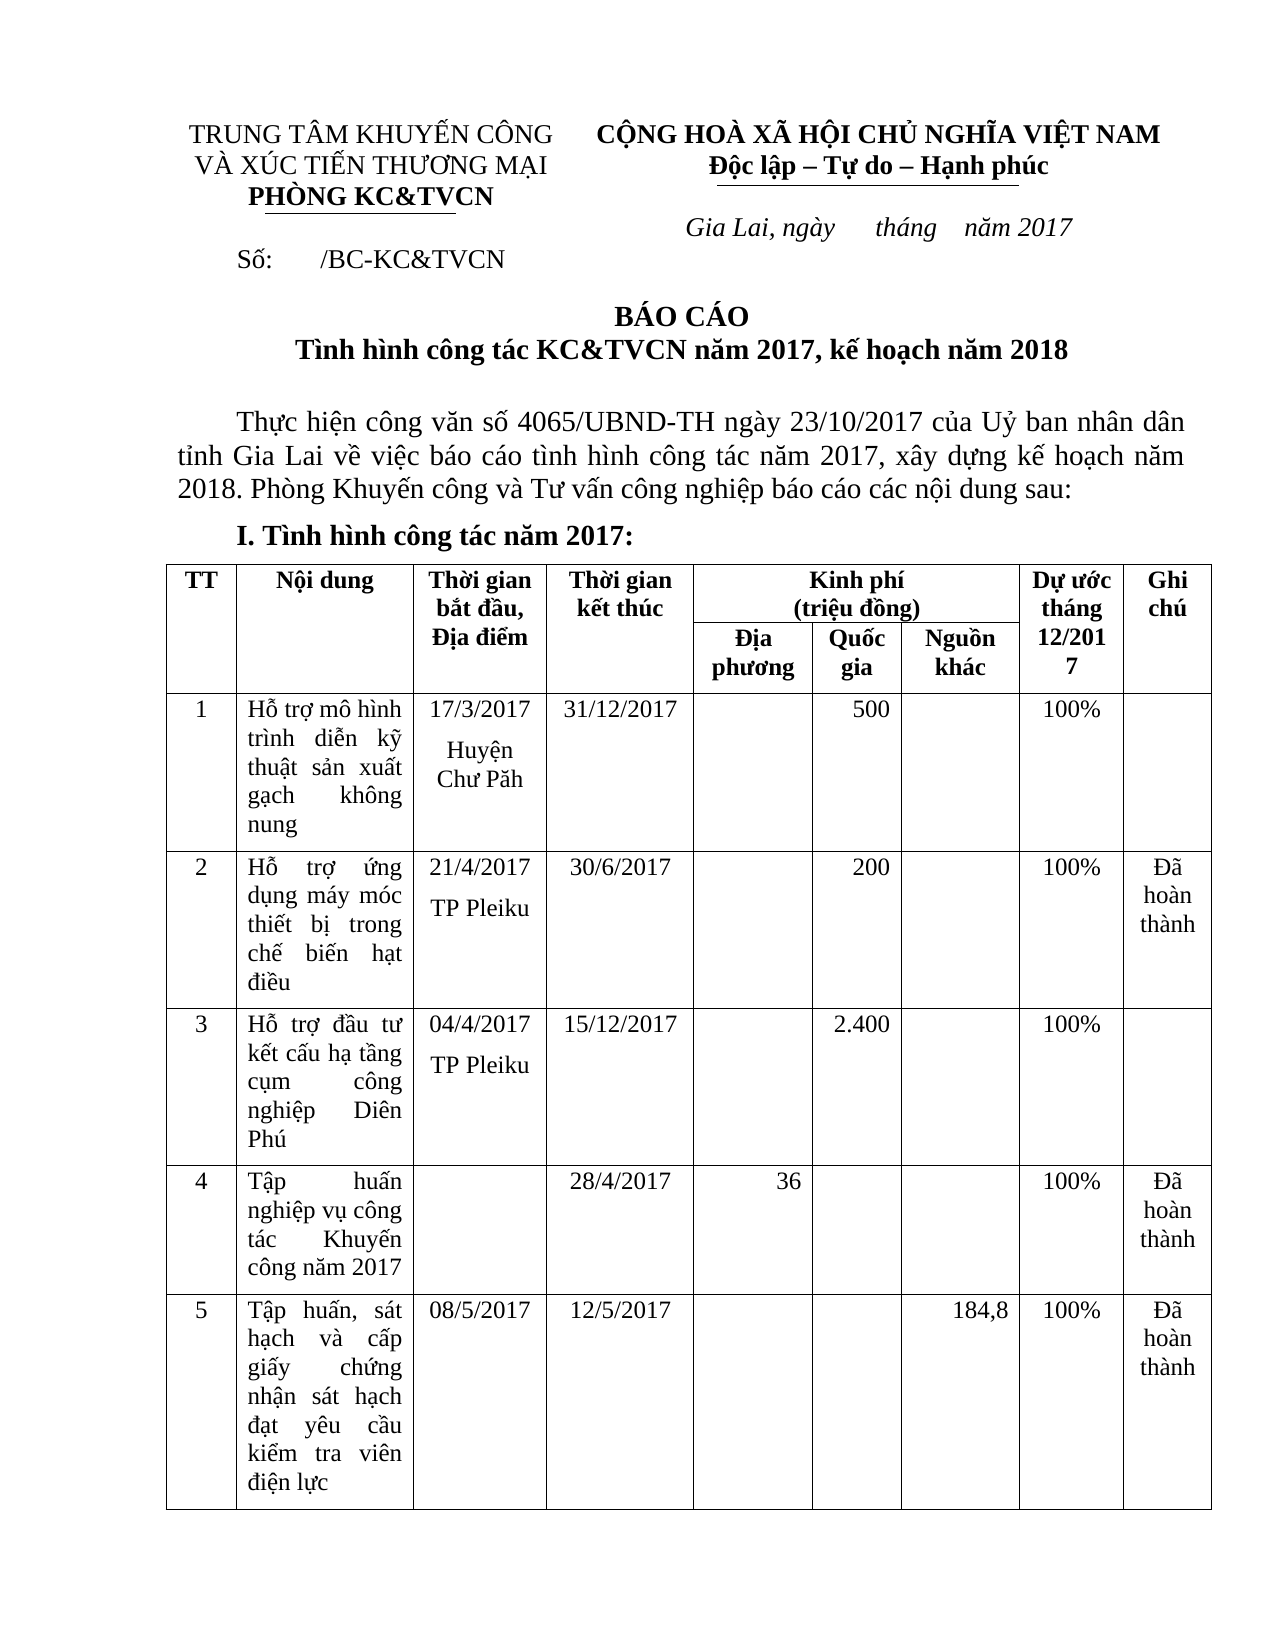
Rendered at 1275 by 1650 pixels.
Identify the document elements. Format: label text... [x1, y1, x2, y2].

table_cell 5 [167, 1295, 236, 1508]
table_cell [694, 694, 812, 851]
table_cell 1 [167, 694, 236, 851]
table_header Thời gian kết thúc [547, 565, 693, 693]
table_cell [414, 1166, 546, 1294]
table_cell [902, 694, 1019, 851]
table_cell 15/12/2017 [547, 1009, 693, 1165]
table_header TRUNG TÂM KHUYẾN CÔNG VÀ XÚC TIẾN THƯƠNG MẠI PHÒNG KC&TVCN Số: /BC-KC&TVCN [166, 118, 576, 274]
table_cell [1124, 694, 1211, 851]
table_cell 100% [1020, 1166, 1123, 1294]
table_cell 08/5/2017 [414, 1295, 546, 1508]
table_cell 21/4/2017 TP Pleiku [414, 852, 546, 1008]
table_cell 30/6/2017 [547, 852, 693, 1008]
table_header Thời gian bắt đầu, Địa điểm [414, 565, 546, 693]
table_cell Nguồn khác [902, 623, 1019, 693]
text Tình hình công tác KC&TVCN năm 2017, kế hoạch năm 2018 [177, 332, 1186, 366]
table_cell [902, 852, 1019, 1008]
table_cell Địa phương [694, 623, 812, 693]
table_cell 100% [1020, 694, 1123, 851]
table_cell [902, 1166, 1019, 1294]
table_cell Đã hoàn thành [1124, 1166, 1211, 1294]
table_cell 100% [1020, 1009, 1123, 1165]
table_cell Hỗ trợ ứng dụng máy móc thiết bị trong chế biến hạt điều [237, 852, 413, 1008]
table_cell 4 [167, 1166, 236, 1294]
table_cell [1124, 1009, 1211, 1165]
table_cell Quốc gia [813, 623, 901, 693]
table_cell 100% [1020, 1295, 1123, 1508]
table_cell [813, 1166, 901, 1294]
table_cell 3 [167, 1009, 236, 1165]
table_cell 04/4/2017 TP Pleiku [414, 1009, 546, 1165]
table_cell [813, 1295, 901, 1508]
table_cell Tập huấn, sát hạch và cấp giấy chứng nhận sát hạch đạt yêu cầu kiểm tra viên điện lực [237, 1295, 413, 1508]
table_cell 184,8 [902, 1295, 1019, 1508]
table_cell [902, 1009, 1019, 1165]
text BÁO CÁO [177, 299, 1186, 332]
table_header Dự ước tháng 12/2017 [1020, 565, 1123, 693]
table_cell 100% [1020, 852, 1123, 1008]
table_cell Hỗ trợ mô hình trình diễn kỹ thuật sản xuất gạch không nung [237, 694, 413, 851]
table_cell Đã hoàn thành [1124, 852, 1211, 1008]
table_cell 31/12/2017 [547, 694, 693, 851]
table_cell Đã hoàn thành [1124, 1295, 1211, 1508]
table_header TT [167, 565, 236, 693]
table_cell Tập huấn nghiệp vụ công tác Khuyến công năm 2017 [237, 1166, 413, 1294]
table_cell 2.400 [813, 1009, 901, 1165]
table_cell [694, 1009, 812, 1165]
table_header Nội dung [237, 565, 413, 693]
table_header Kinh phí (triệu đồng) [694, 565, 1019, 622]
table_cell 36 [694, 1166, 812, 1294]
table_cell 500 [813, 694, 901, 851]
table_header Ghi chú [1124, 565, 1211, 693]
table_cell 12/5/2017 [547, 1295, 693, 1508]
table_cell Hỗ trợ đầu tư kết cấu hạ tầng cụm công nghiệp Diên Phú [237, 1009, 413, 1165]
table_cell [694, 1295, 812, 1508]
table_cell 28/4/2017 [547, 1166, 693, 1294]
table_header CỘNG HOÀ XÃ HỘI CHỦ NGHĨA VIỆT NAM Độc lập – Tự do – Hạnh phúc Gia Lai, ngày tháng năm 2017 [576, 118, 1181, 274]
table_cell 200 [813, 852, 901, 1008]
table_cell 17/3/2017 Huyện Chư Păh [414, 694, 546, 851]
text Thực hiện công văn số 4065/UBND-TH ngày 23/10/2017 của Uỷ ban nhân dân tỉnh Gia Lai về việc báo cáo tình hình công tác năm 2017, xây dựng kế hoạch năm 2018. Phòng Khuyến công và Tư vấn công nghiệp báo cáo các nội dung sau: [177, 404, 1186, 505]
table_cell 2 [167, 852, 236, 1008]
text I. Tình hình công tác năm 2017: [177, 518, 1186, 551]
table_cell [694, 852, 812, 1008]
